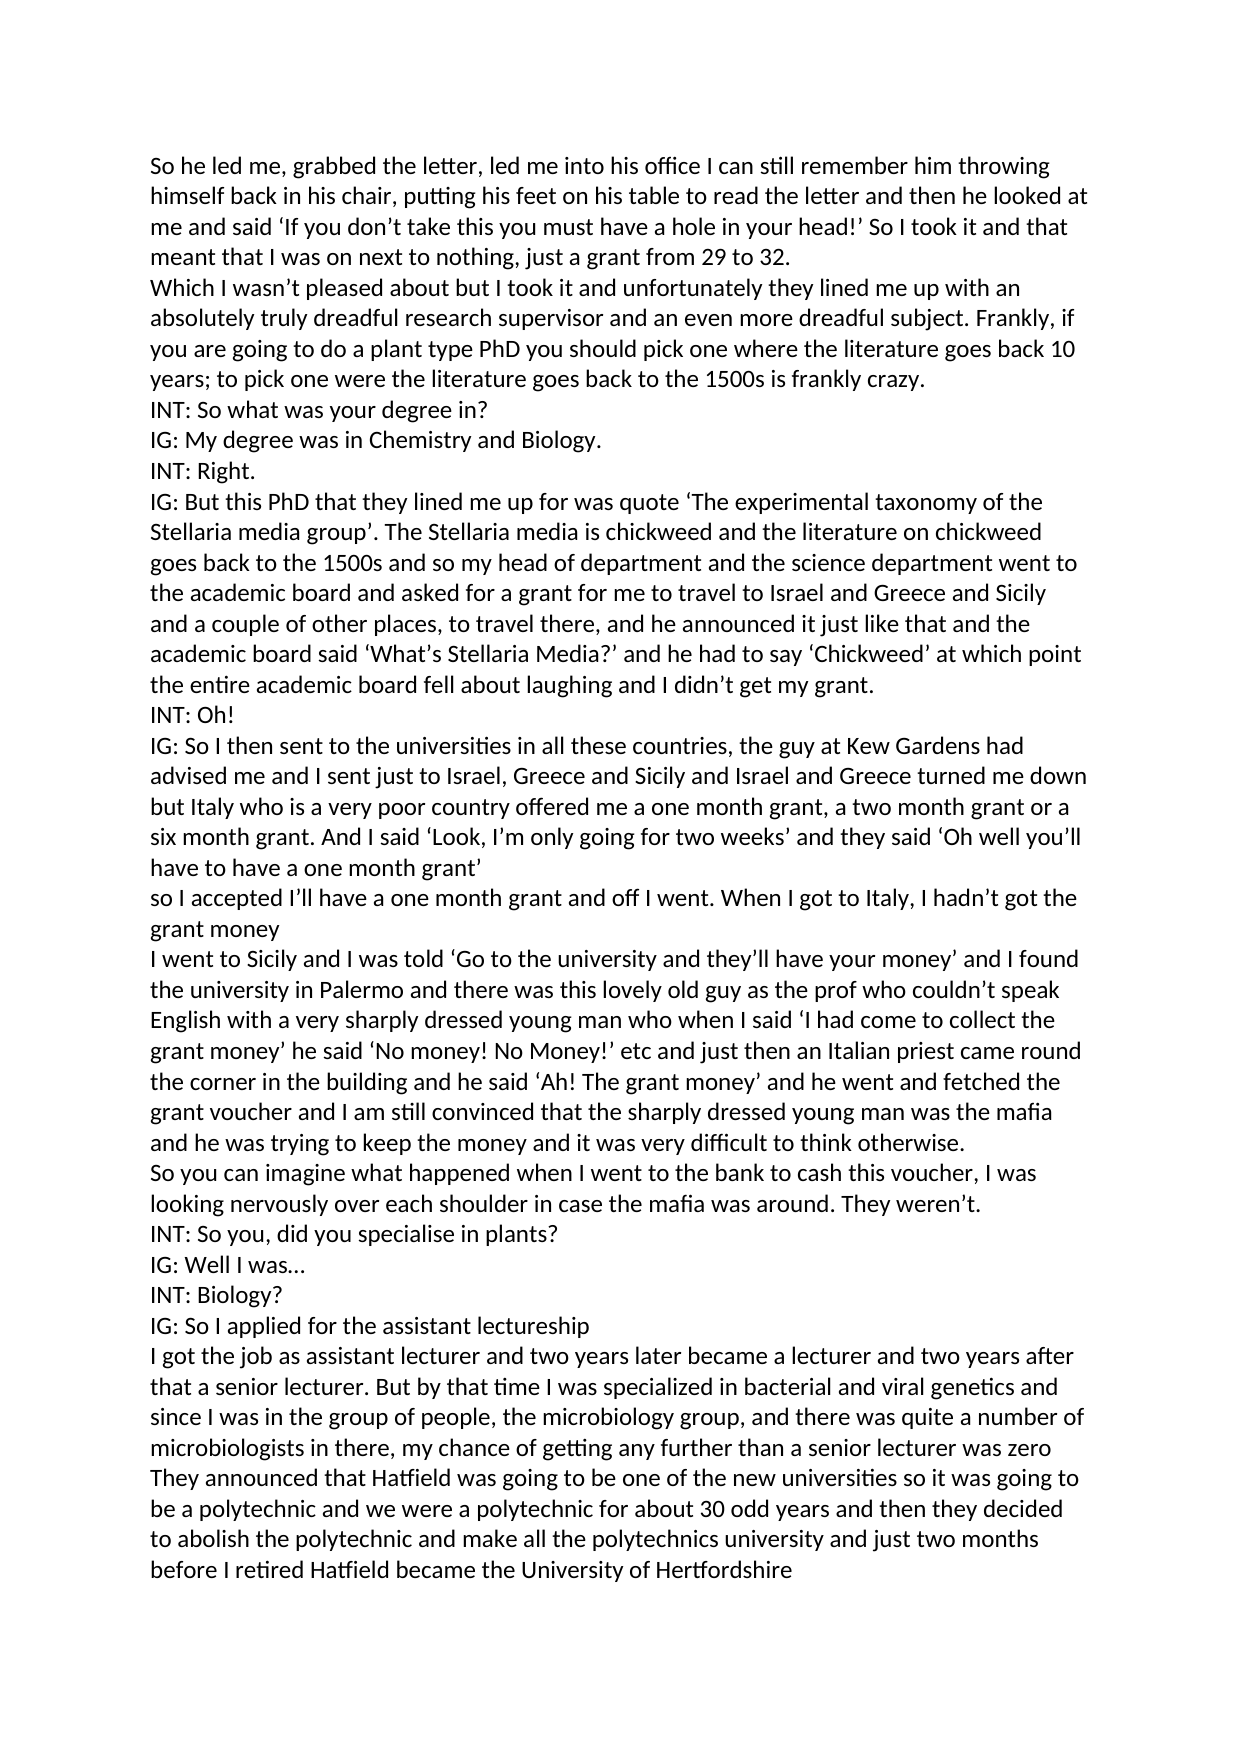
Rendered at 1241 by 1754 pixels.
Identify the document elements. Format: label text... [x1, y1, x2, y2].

text INT: Right. [150, 455, 1090, 486]
text INT: So what was your degree in? [150, 394, 1090, 425]
text Which I wasn’t pleased about but I took it and unfortunately they lined me up with an absolutely truly dreadful research supervisor and an even more dreadful subject. Frankly, if you are going to do a plant type PhD you should pick one where the literature goes back 10 years; to pick one were the literature goes back to the 1500s is frankly crazy. [150, 272, 1090, 394]
text They announced that Hatfield was going to be one of the new universities so it was going to be a polytechnic and we were a polytechnic for about 30 odd years and then they decided to abolish the polytechnic and make all the polytechnics university and just two months before I retired Hatfield became the University of Hertfordshire [150, 1462, 1090, 1584]
text I got the job as assistant lecturer and two years later became a lecturer and two years after that a senior lecturer. But by that time I was specialized in bacterial and viral genetics and since I was in the group of people, the microbiology group, and there was quite a number of microbiologists in there, my chance of getting any further than a senior lecturer was zero [150, 1340, 1090, 1462]
text IG: But this PhD that they lined me up for was quote ‘The experimental taxonomy of the Stellaria media group’. The Stellaria media is chickweed and the literature on chickweed goes back to the 1500s and so my head of department and the science department went to the academic board and asked for a grant for me to travel to Israel and Greece and Sicily and a couple of other places, to travel there, and he announced it just like that and the academic board said ‘What’s Stellaria Media?’ and he had to say ‘Chickweed’ at which point the entire academic board fell about laughing and I didn’t get my grant. [150, 486, 1090, 699]
text so I accepted I’ll have a one month grant and off I went. When I got to Italy, I hadn’t got the grant money [150, 882, 1090, 943]
text INT: So you, did you specialise in plants? [150, 1218, 1090, 1249]
text IG: Well I was… [150, 1249, 1090, 1279]
text INT: Oh! [150, 699, 1090, 730]
text So he led me, grabbed the letter, led me into his office I can still remember him throwing himself back in his chair, putting his feet on his table to read the letter and then he looked at me and said ‘If you don’t take this you must have a hole in your head!’ So I took it and that meant that I was on next to nothing, just a grant from 29 to 32. [150, 150, 1090, 272]
text I went to Sicily and I was told ‘Go to the university and they’ll have your money’ and I found the university in Palermo and there was this lovely old guy as the prof who couldn’t speak English with a very sharply dressed young man who when I said ‘I had come to collect the grant money’ he said ‘No money! No Money!’ etc and just then an Italian priest came round the corner in the building and he said ‘Ah! The grant money’ and he went and fetched the grant voucher and I am still convinced that the sharply dressed young man was the mafia and he was trying to keep the money and it was very difficult to think otherwise. [150, 943, 1090, 1157]
text INT: Biology? [150, 1279, 1090, 1310]
text IG: So I applied for the assistant lectureship [150, 1310, 1090, 1340]
text IG: So I then sent to the universities in all these countries, the guy at Kew Gardens had advised me and I sent just to Israel, Greece and Sicily and Israel and Greece turned me down but Italy who is a very poor country offered me a one month grant, a two month grant or a six month grant. And I said ‘Look, I’m only going for two weeks’ and they said ‘Oh well you’ll have to have a one month grant’ [150, 730, 1090, 882]
text IG: My degree was in Chemistry and Biology. [150, 425, 1090, 455]
text So you can imagine what happened when I went to the bank to cash this voucher, I was looking nervously over each shoulder in case the mafia was around. They weren’t. [150, 1157, 1090, 1218]
